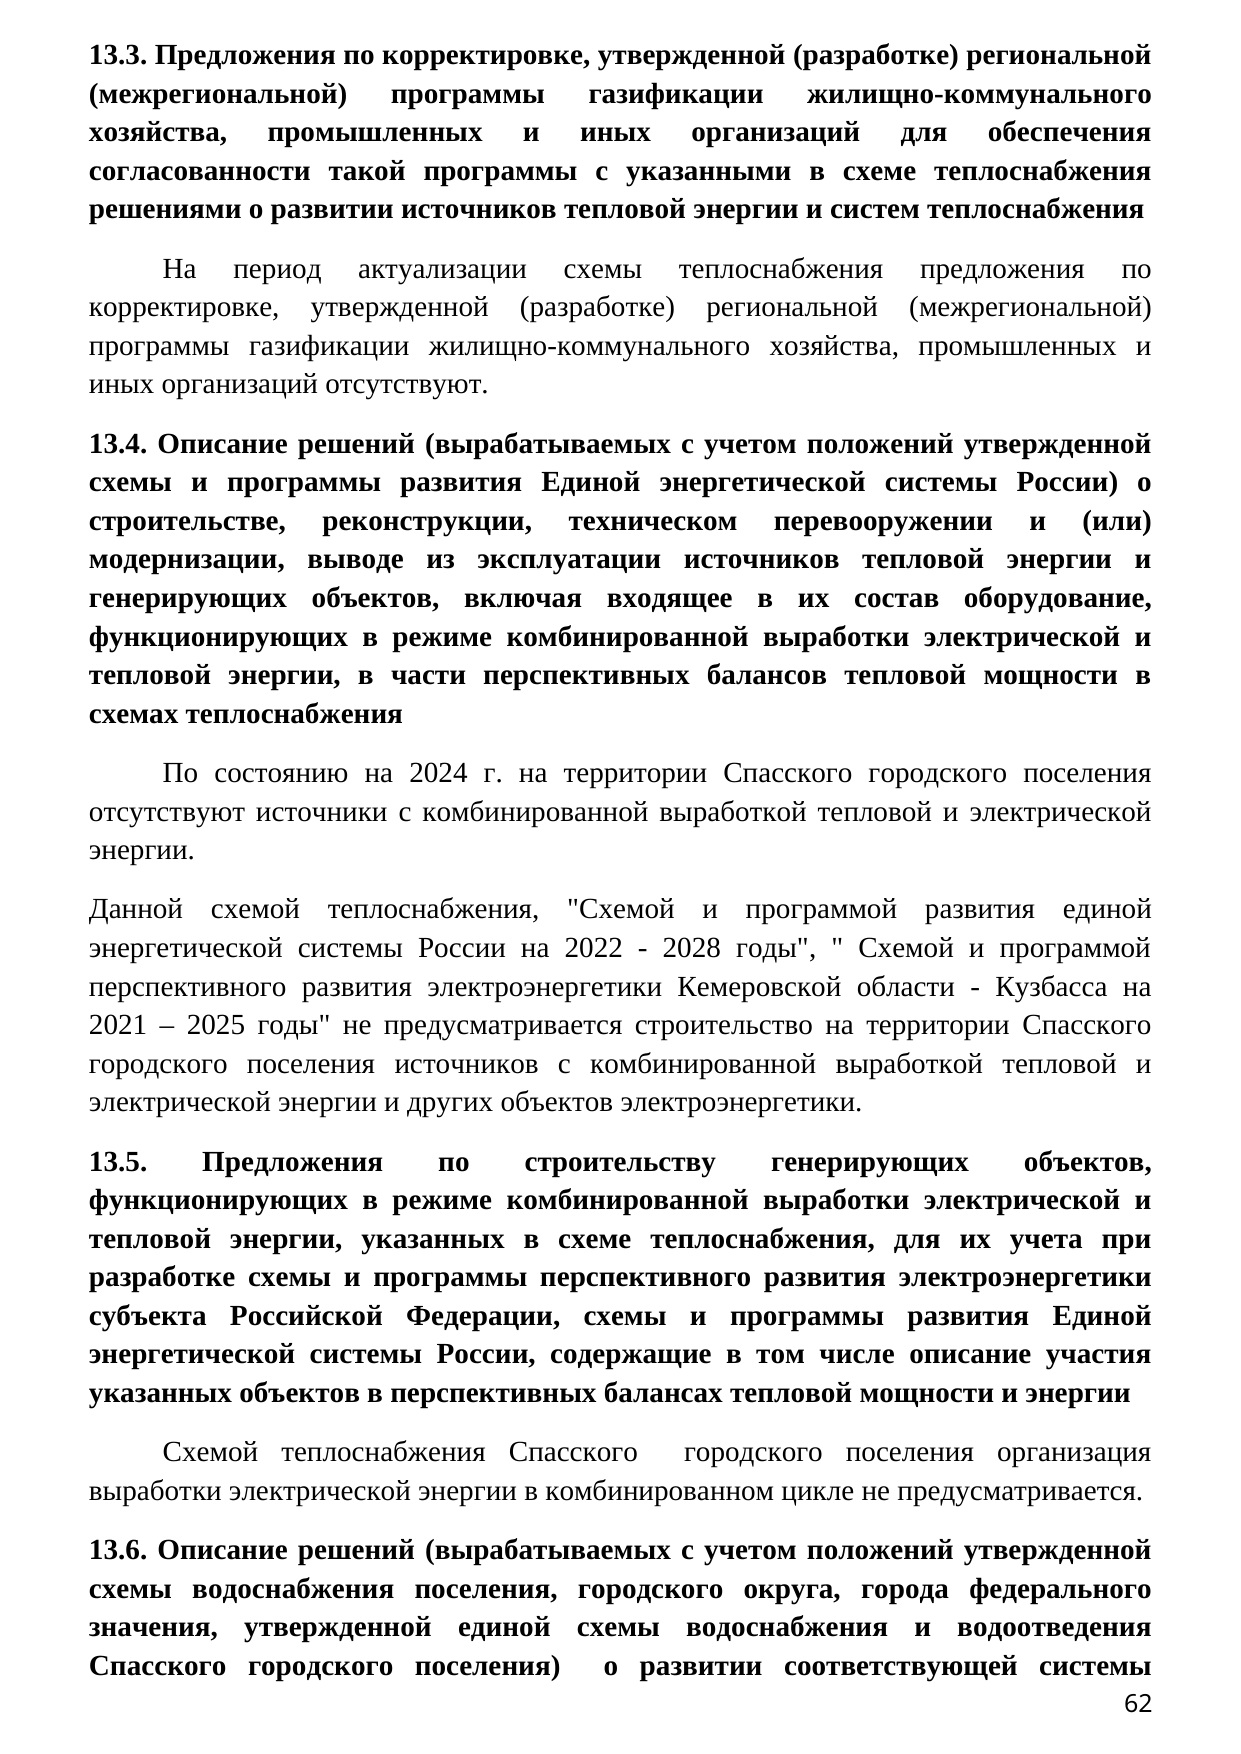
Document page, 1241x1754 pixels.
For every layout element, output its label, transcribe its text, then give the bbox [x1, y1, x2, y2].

text Данной схемой теплоснабжения, "Схемой и программой развития единой энергетической системы России на 2022 - 2028 годы", " Схемой и программой перспективного развития электроэнергетики Кемеровской области - Кузбасса на 2021 – 2025 годы" не предусматривается строительство на территории Спасского городского поселения источников с комбинированной выработкой тепловой и электрической энергии и других объектов электроэнергетики. [89, 892, 1152, 1118]
text По состоянию на 2024 г. на территории Спасского городского поселения отсутствуют источники с комбинированной выработкой тепловой и электрической энергии. [89, 755, 1152, 866]
text 13.3. Предложения по корректировке, утвержденной (разработке) региональной (межрегиональной) программы газификации жилищно-коммунального хозяйства, промышленных и иных организаций для обеспечения согласованности такой программы с указанными в схеме теплоснабжения решениями о развитии источников тепловой энергии и систем теплоснабжения [89, 37, 1152, 225]
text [89, 1532, 1152, 1681]
text Схемой теплоснабжения Спасского городского поселения организация выработки электрической энергии в комбинированном цикле не предусматривается. [89, 1434, 1152, 1506]
text На период актуализации схемы теплоснабжения предложения по корректировке, утвержденной (разработке) региональной (межрегиональной) программы газификации жилищно-коммунального хозяйства, промышленных и иных организаций отсутствуют. [89, 251, 1152, 400]
text 13.5. Предложения по строительству генерирующих объектов, функционирующих в режиме комбинированной выработки электрической и тепловой энергии, указанных в схеме теплоснабжения, для их учета при разработке схемы и программы перспективного развития электроэнергетики субъекта Российской Федерации, схемы и программы развития Единой энергетической системы России, содержащие в том числе описание участия указанных объектов в перспективных балансах тепловой мощности и энергии [89, 1144, 1152, 1408]
text 13.4. Описание решений (вырабатываемых с учетом положений утвержденной схемы и программы развития Единой энергетической системы России) о строительстве, реконструкции, техническом перевооружении и (или) модернизации, выводе из эксплуатации источников тепловой энергии и генерирующих объектов, включая входящее в их состав оборудование, функционирующих в режиме комбинированной выработки электрической и тепловой энергии, в части перспективных балансов тепловой мощности в схемах теплоснабжения [89, 426, 1152, 729]
